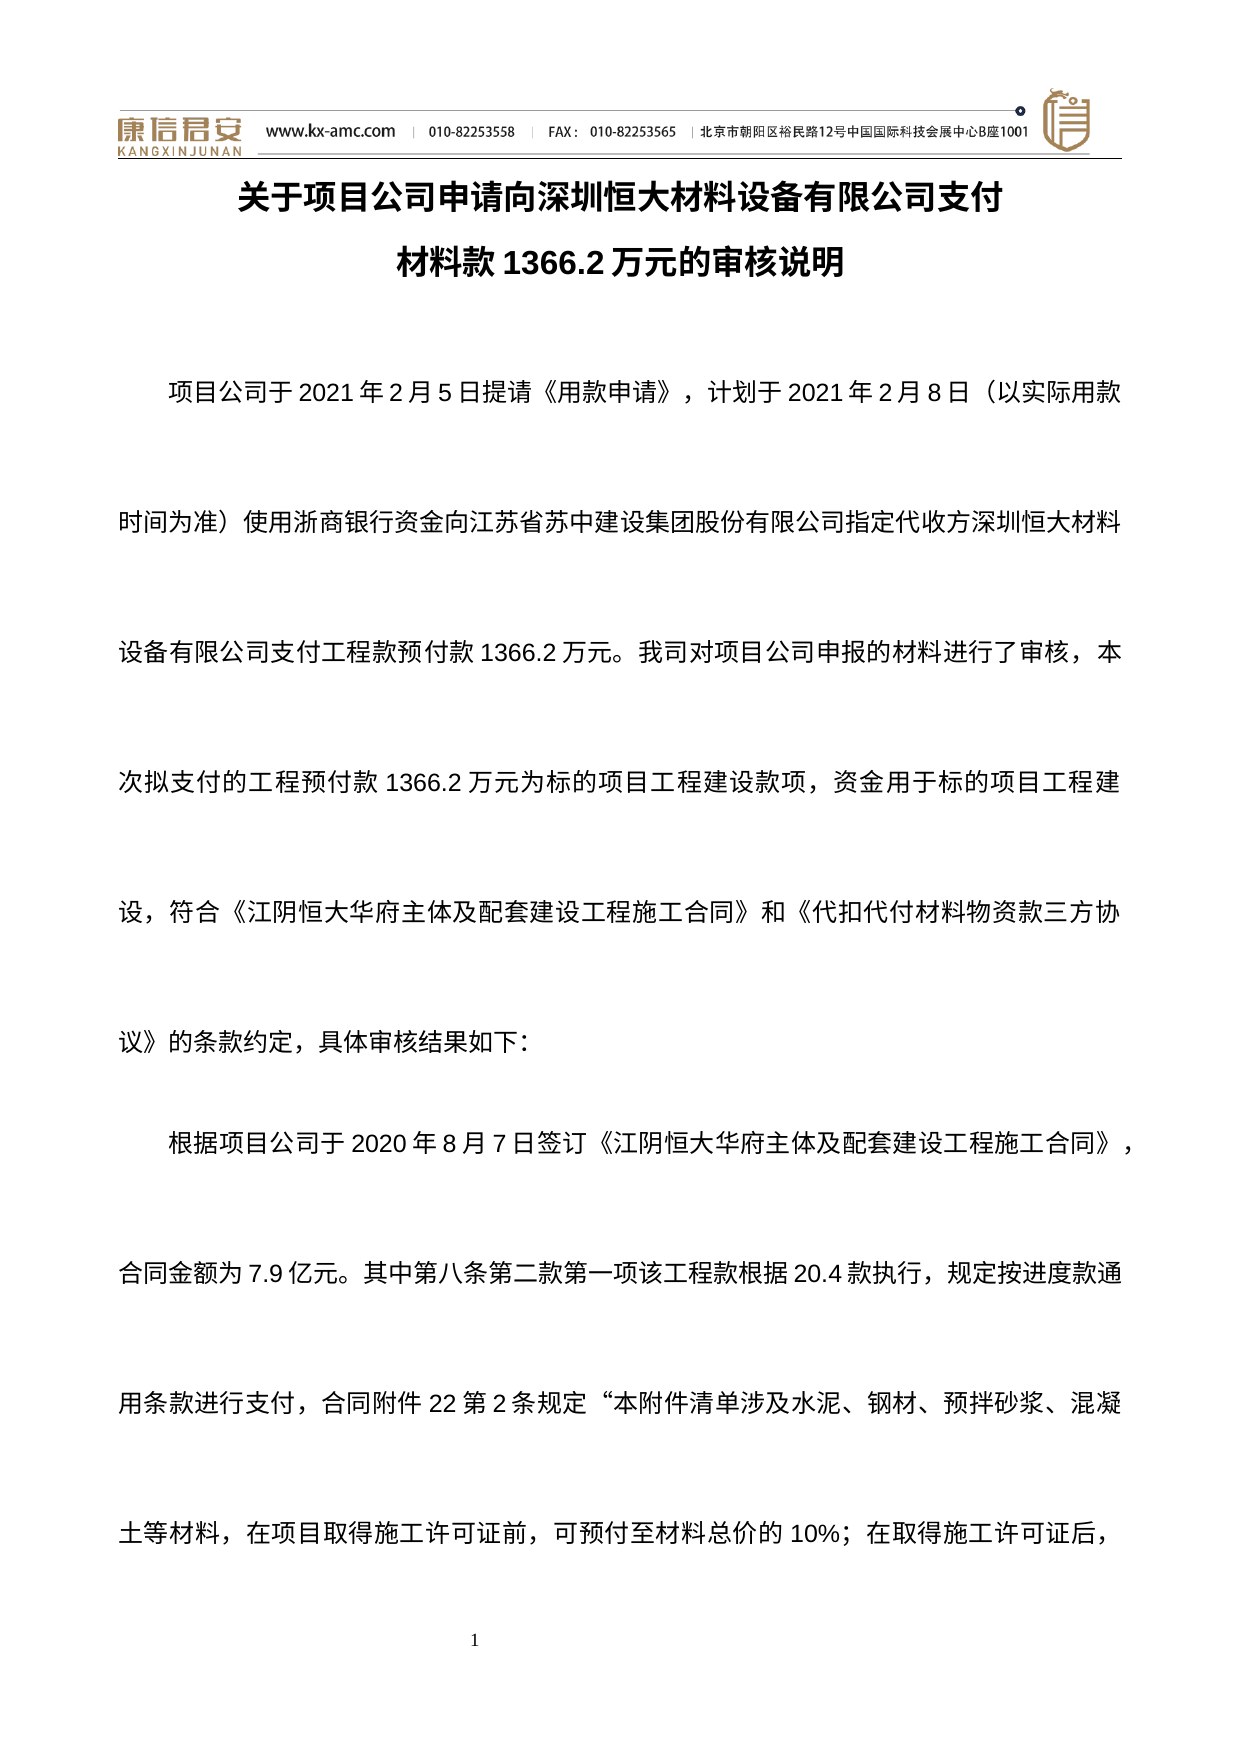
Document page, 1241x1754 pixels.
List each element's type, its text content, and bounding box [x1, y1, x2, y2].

text 材料款1366.2万元的审核说明 [118, 228, 1122, 293]
text 项目公司于2021年2月5日提请《用款申请》，计划于2021年2月8日（以实际用款时间为准）使用浙商银行资金向江苏省苏中建设集团股份有限公司指定代收方深圳恒大材料设备有限公司支付工程款预付款1366.2万元。我司对项目公司申报的材料进行了审核，本次拟支付的工程预付款1366.2万元为标的项目工程建设款项，资金用于标的项目工程建设，符合《江阴恒大华府主体及配套建设工程施工合同》和《代扣代付材料物资款三方协议》的条款约定，具体审核结果如下： [118, 358, 1122, 1073]
text 关于项目公司申请向深圳恒大材料设备有限公司支付 [118, 163, 1122, 228]
picture [118, 88, 1090, 156]
